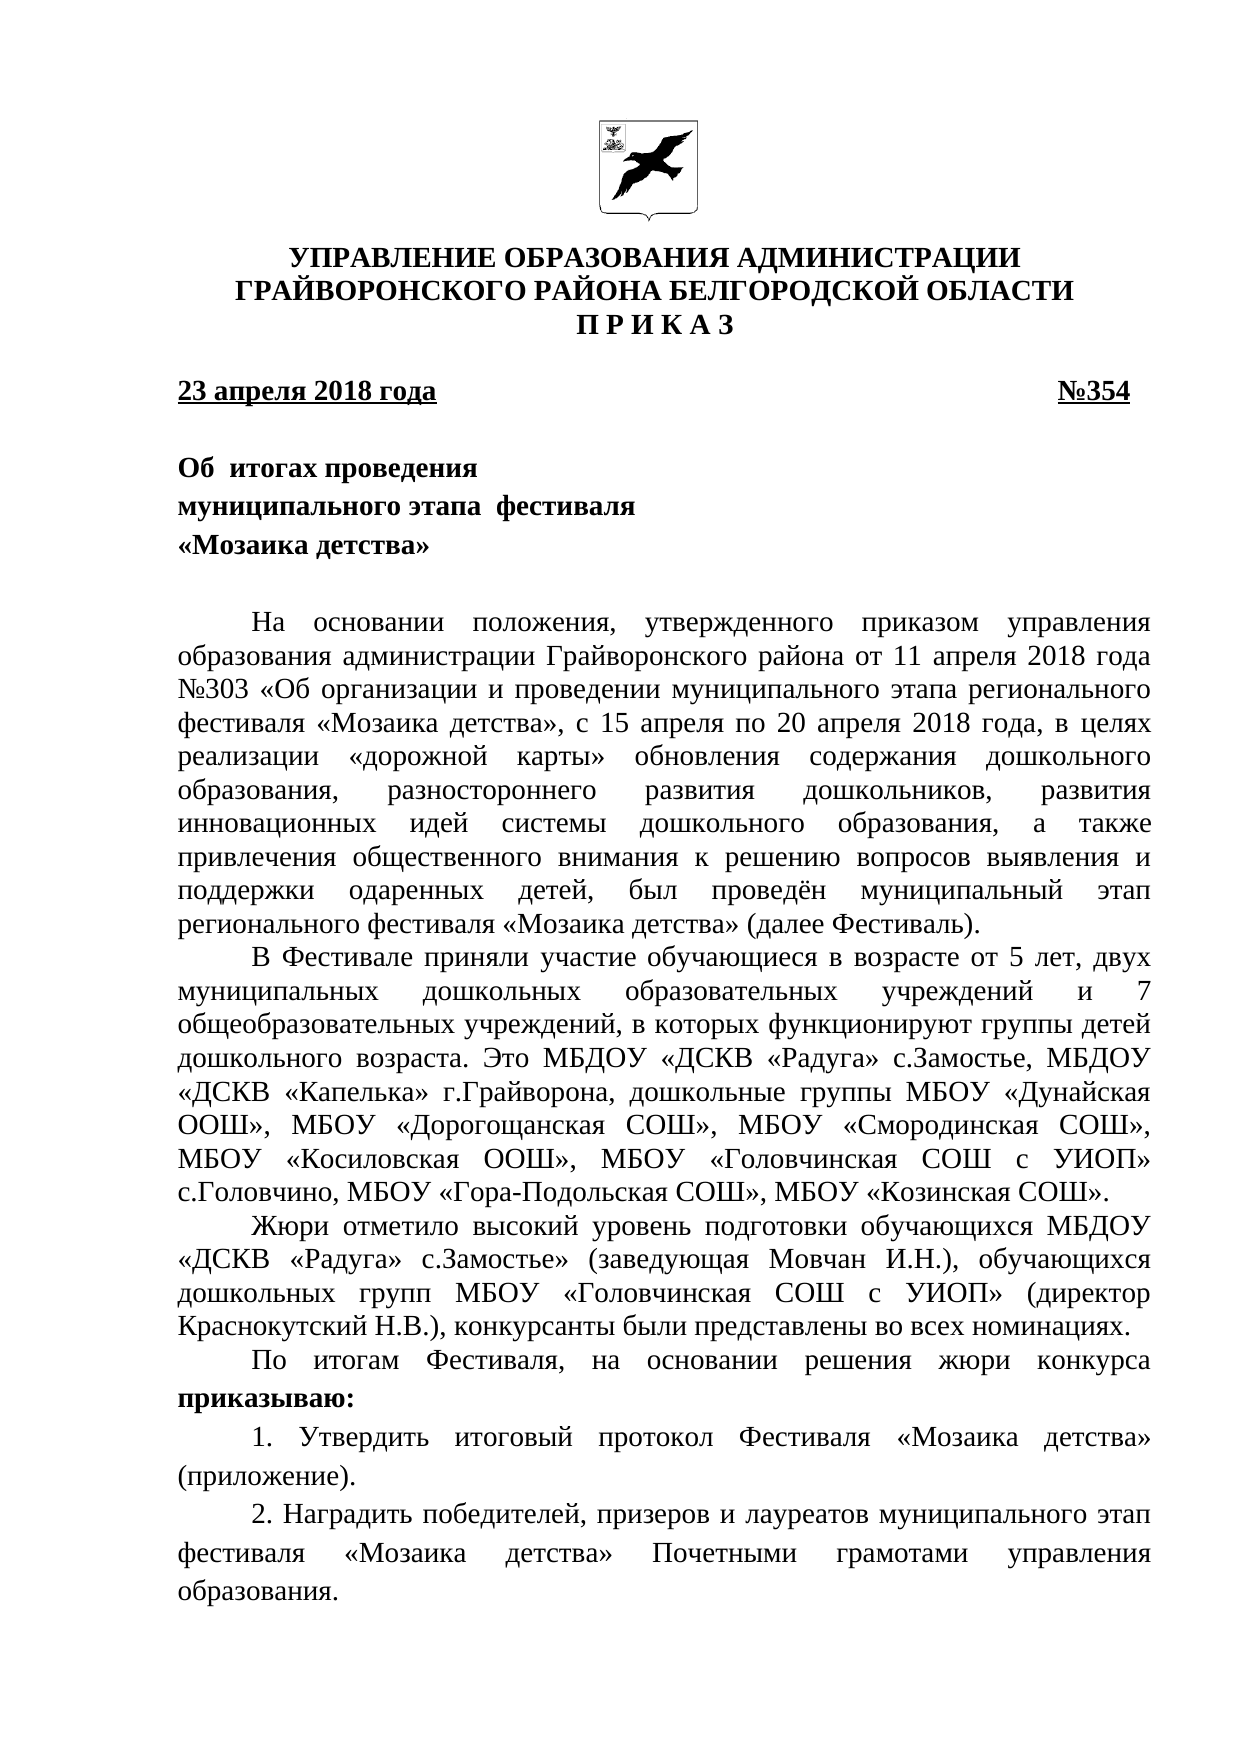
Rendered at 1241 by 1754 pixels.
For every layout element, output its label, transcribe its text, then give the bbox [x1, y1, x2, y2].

text 2. Наградить победителей, призеров и лауреатов муниципального этап фестиваля «Мозаика детства» Почетными грамотами управления образования. [177, 1496, 1152, 1607]
text 1. Утвердить итоговый протокол Фестиваля «Мозаика детства» (приложение). [177, 1419, 1152, 1491]
text На основании положения, утвержденного приказом управления образования администрации Грайворонского района от 11 апреля 2018 года №303 «Об организации и проведении муниципального этапа регионального фестиваля «Мозаика детства», с 15 апреля по 20 апреля 2018 года, в целях реализации «дорожной карты» обновления содержания дошкольного образования, разностороннего развития дошкольников, развития инновационных идей системы дошкольного образования, а также привлечения общественного внимания к решению вопросов выявления и поддержки одаренных детей, был проведён муниципальный этап регионального фестиваля «Мозаика детства» (далее Фестиваль). [177, 604, 1152, 939]
text 23 апреля 2018 года №354 [177, 373, 1152, 406]
text Жюри отметило высокий уровень подготовки обучающихся МБДОУ «ДСКВ «Радуга» с.Замостье» (заведующая Мовчан И.Н.), обучающихся дошкольных групп МБОУ «Головчинская СОШ с УИОП» (директор Краснокутский Н.В.), конкурсанты были представлены во всех номинациях. [177, 1208, 1152, 1342]
text По итогам Фестиваля, на основании решения жюри конкурса приказываю: [177, 1342, 1152, 1414]
picture [595, 118, 714, 240]
title ГРАЙВОРОНСКОГО РАЙОНА БЕЛГОРОДСКОЙ ОБЛАСТИ [158, 273, 1152, 307]
subtitle П Р И К А З [158, 307, 1152, 341]
text В Фестивале приняли участие обучающиеся в возрасте от 5 лет, двух муниципальных дошкольных образовательных учреждений и 7 общеобразовательных учреждений, в которых функционируют группы детей дошкольного возраста. Это МБДОУ «ДСКВ «Радуга» с.Замостье, МБДОУ «ДСКВ «Капелька» г.Грайворона, дошкольные группы МБОУ «Дунайская ООШ», МБОУ «Дорогощанская СОШ», МБОУ «Смородинская СОШ», МБОУ «Косиловская ООШ», МБОУ «Головчинская СОШ с УИОП» с.Головчино, МБОУ «Гора-Подольская СОШ», МБОУ «Козинская СОШ». [177, 939, 1152, 1208]
title УПРАВЛЕНИЕ ОБРАЗОВАНИЯ АДМИНИСТРАЦИИ [158, 240, 1152, 273]
text Об итогах проведения муниципального этапа фестиваля «Мозаика детства» [177, 450, 694, 561]
